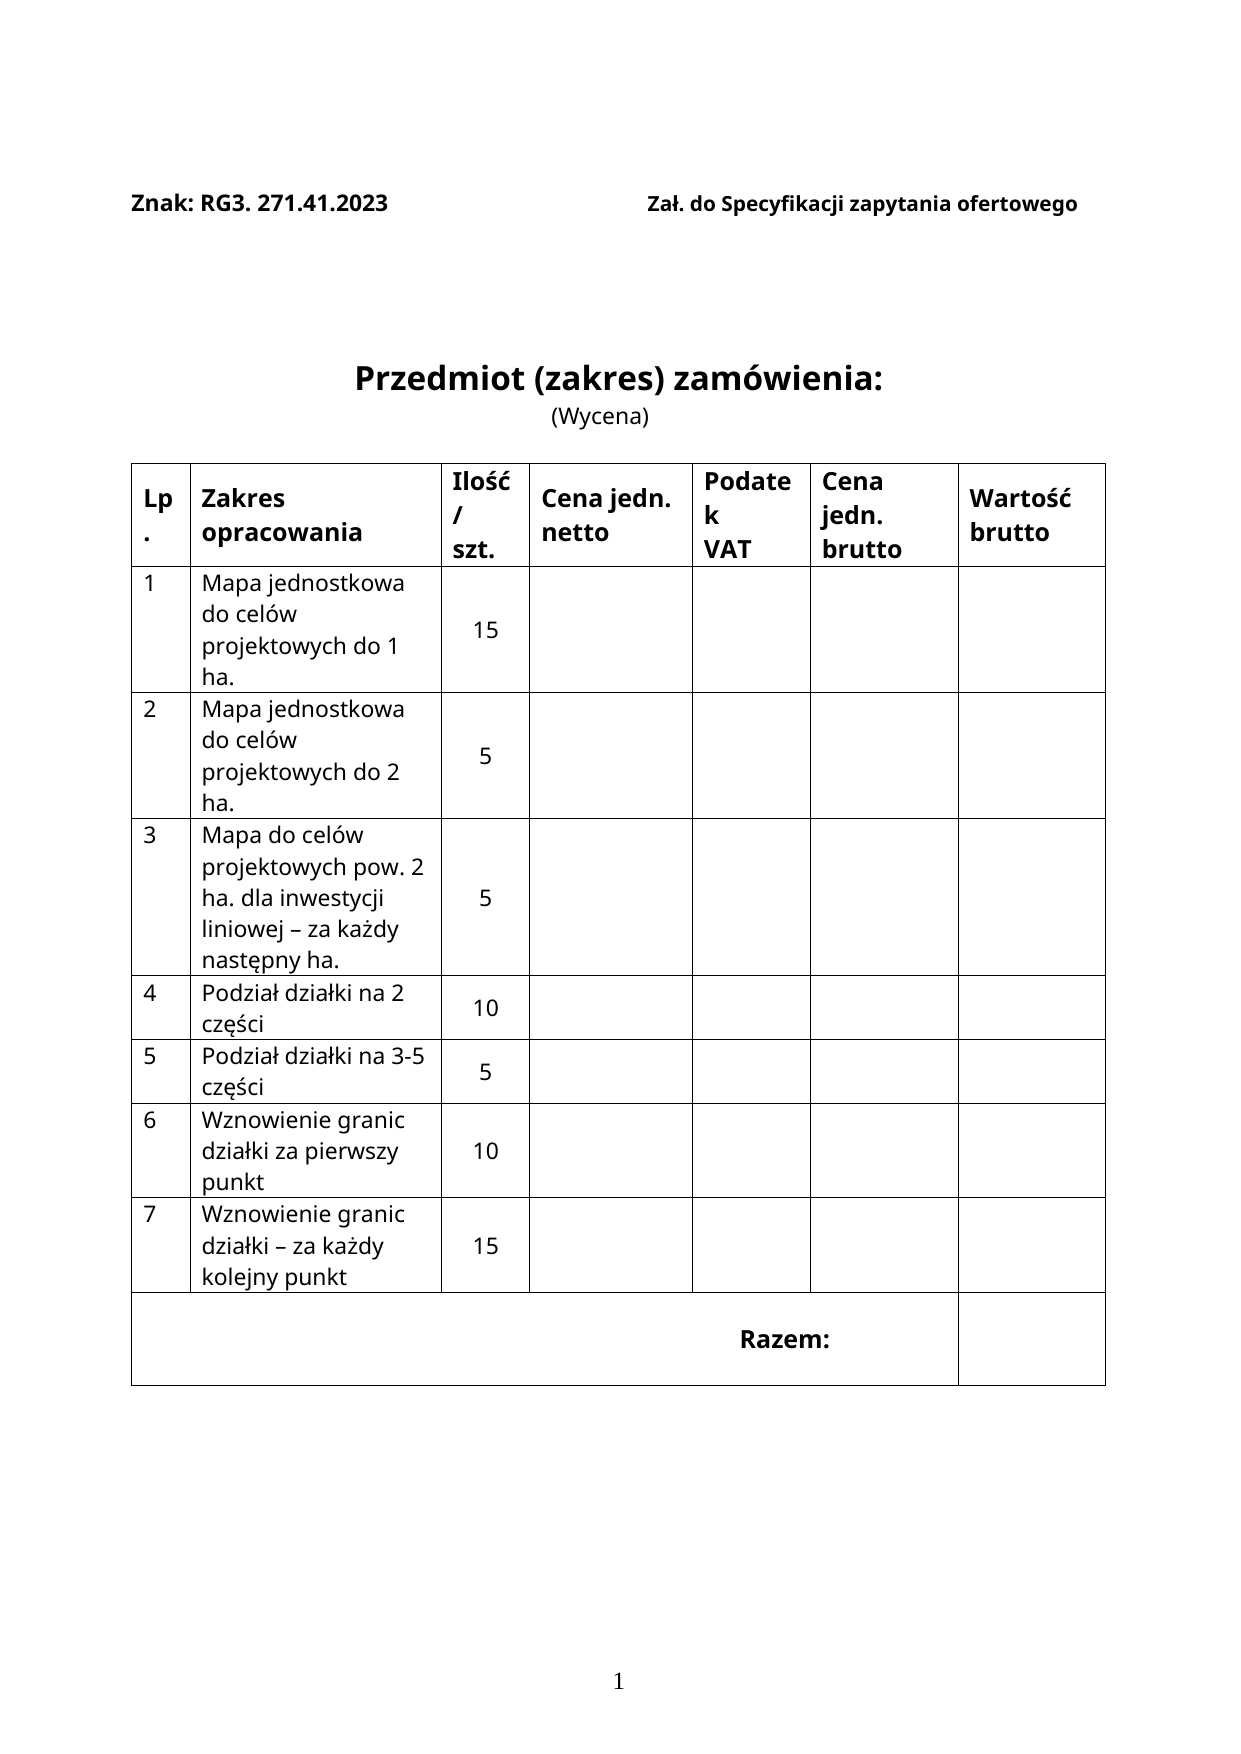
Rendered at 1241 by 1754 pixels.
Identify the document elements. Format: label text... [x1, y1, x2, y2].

table_cell [959, 1293, 1105, 1385]
text (Wycena) [131, 400, 1106, 432]
table_cell 7 [132, 1198, 190, 1292]
table_cell Podział działki na 2 części [191, 976, 441, 1039]
table_cell 5 [442, 1040, 529, 1102]
table_cell [530, 567, 692, 692]
table_cell 6 [132, 1104, 190, 1197]
table_cell [693, 1040, 810, 1102]
table_cell Mapa jednostkowa do celów projektowych do . [191, 567, 441, 692]
text Przedmiot (zakres) zamówienia: [131, 355, 1106, 400]
table_cell Razem: [132, 1293, 958, 1385]
table_cell Podział działki na 3-5 części [191, 1040, 441, 1102]
table_header Cena jedn. netto [530, 464, 692, 566]
table_header Zakres opracowania [191, 464, 441, 566]
table_cell 2 [132, 693, 190, 818]
table_cell [811, 1198, 958, 1292]
table_cell [530, 1104, 692, 1197]
table_cell Wznowienie granic działki za pierwszy punkt [191, 1104, 441, 1197]
table_cell Wznowienie granic działki – za każdy kolejny punkt [191, 1198, 441, 1292]
table_cell [959, 1040, 1105, 1102]
table_cell [959, 1104, 1105, 1197]
table_cell [693, 976, 810, 1039]
table_cell [693, 819, 810, 975]
table_cell 5 [442, 693, 529, 818]
table_cell [693, 693, 810, 818]
table_cell [959, 567, 1105, 692]
table_cell 5 [442, 819, 529, 975]
table_cell 10 [442, 976, 529, 1039]
table_cell [959, 1198, 1105, 1292]
table_cell [959, 693, 1105, 818]
table_header Lp. [132, 464, 190, 566]
table_cell [959, 976, 1105, 1039]
table_cell 5 [132, 1040, 190, 1102]
text Znak: RG3. 271.41.2023 Zał. do Specyfikacji zapytania ofertowego [131, 187, 1106, 219]
table_header Podatek VAT [693, 464, 810, 566]
table_cell [530, 1198, 692, 1292]
table_cell [530, 819, 692, 975]
table_cell Mapa do celów projektowych pow. . dla inwestycji liniowej – za każdy następny ha. [191, 819, 441, 975]
table_cell [811, 567, 958, 692]
table_header Wartość brutto [959, 464, 1105, 566]
table_cell [959, 819, 1105, 975]
table_cell 15 [442, 1198, 529, 1292]
table_cell 10 [442, 1104, 529, 1197]
table_cell [530, 1040, 692, 1102]
table_cell [693, 1198, 810, 1292]
table_cell [530, 693, 692, 818]
table_cell Mapa jednostkowa do celów projektowych do . [191, 693, 441, 818]
table_cell 1 [132, 567, 190, 692]
table_cell [811, 976, 958, 1039]
table_header Ilość/ szt. [442, 464, 529, 566]
table_cell [530, 976, 692, 1039]
table_cell [693, 567, 810, 692]
table_header Cena jedn. brutto [811, 464, 958, 566]
table_cell [693, 1104, 810, 1197]
table_cell 15 [442, 567, 529, 692]
table_cell [811, 693, 958, 818]
table_cell [811, 819, 958, 975]
table_cell 3 [132, 819, 190, 975]
table_cell [811, 1040, 958, 1102]
table_cell 4 [132, 976, 190, 1039]
table_cell [811, 1104, 958, 1197]
